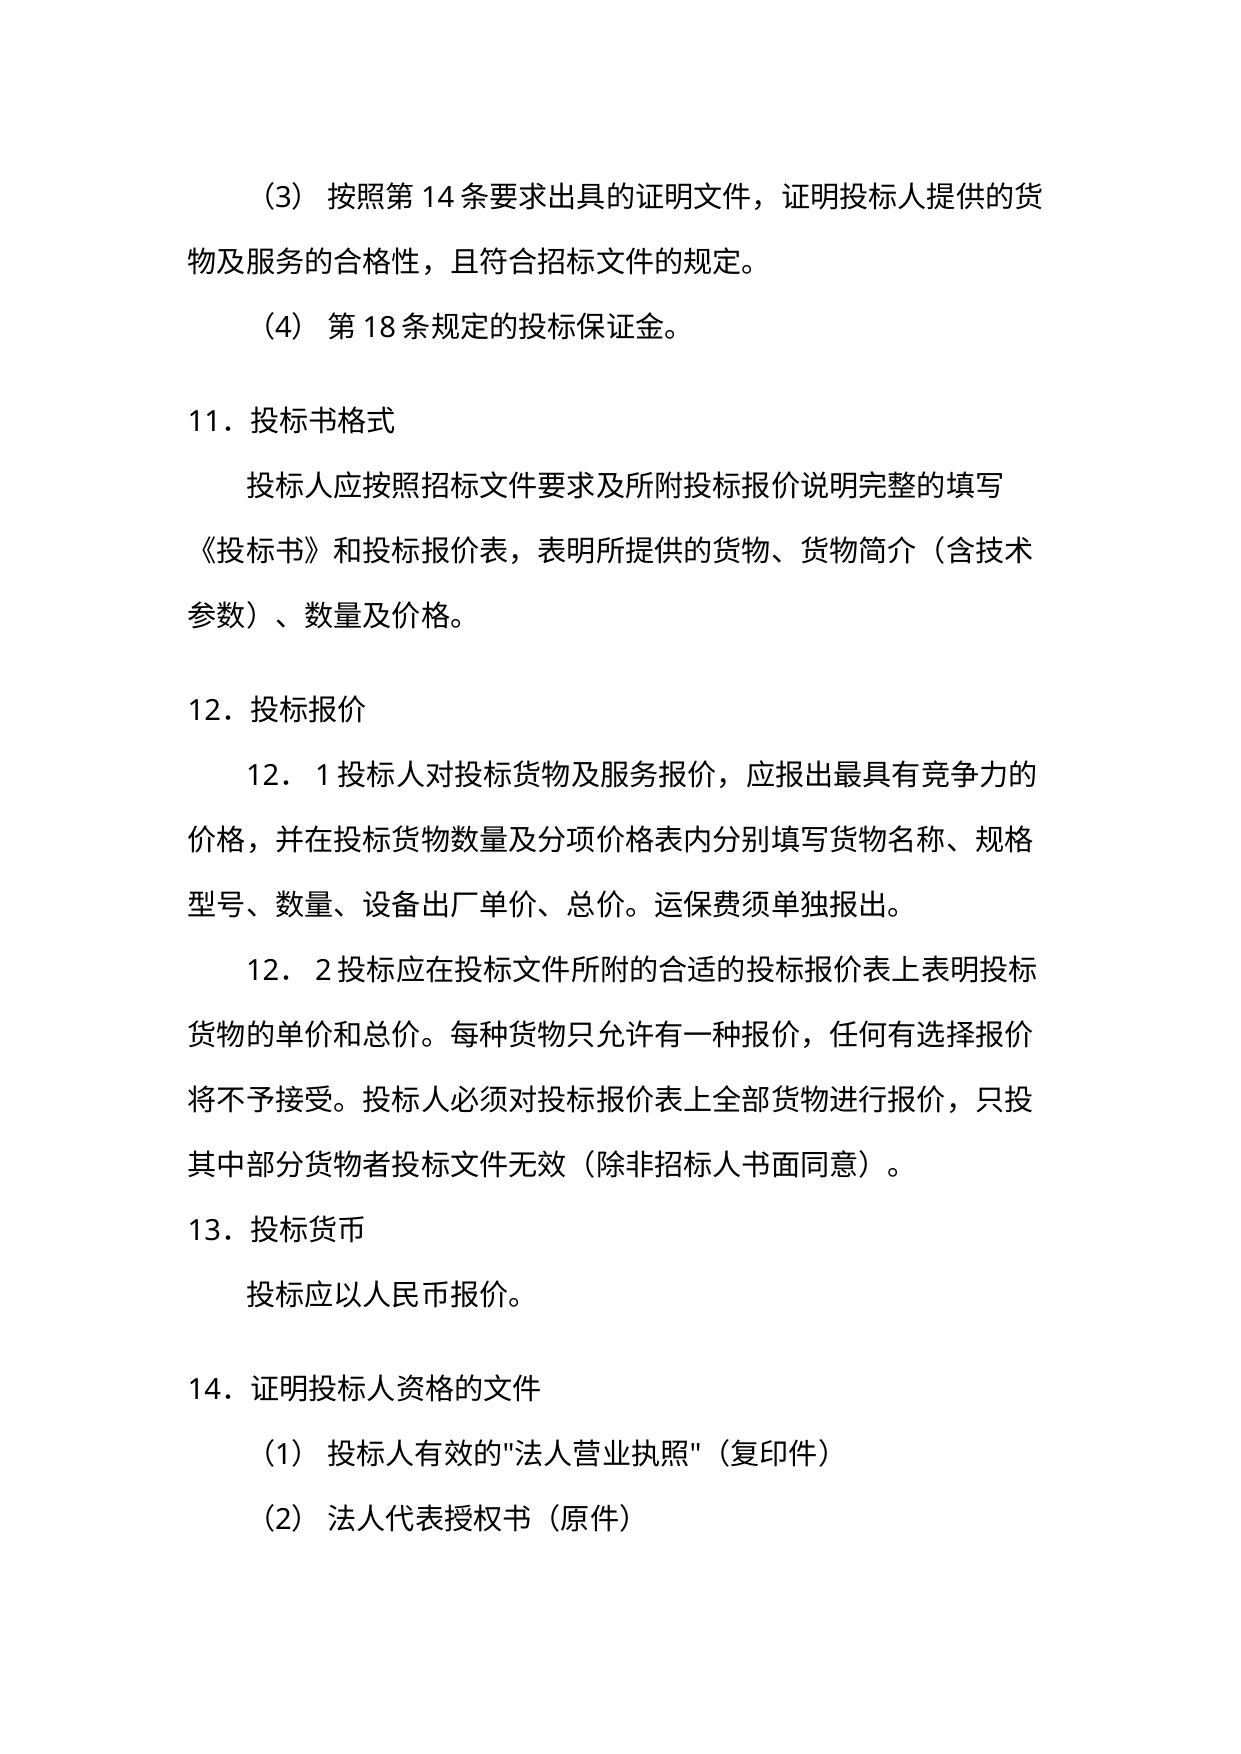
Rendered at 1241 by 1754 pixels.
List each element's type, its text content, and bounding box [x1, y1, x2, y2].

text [187, 1354, 1053, 1549]
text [187, 162, 1053, 357]
text 12．投标报价 12． 1投标人对投标货物及服务报价，应报出最具有竞争力的价格，并在投标货物数量及分项价格表内分别填写货物名称、规格型号、数量、设备出厂单价、总价。运保费须单独报出。 12． 2投标应在投标文件所附的合适的投标报价表上表明投标货物的单价和总价。每种货物只允许有一种报价，任何有选择报价将不予接受。投标人必须对投标报价表上全部货物进行报价，只投其中部分货物者投标文件无效（除非招标人书面同意）。 13．投标货币 投标应以人民币报价。 [187, 675, 1053, 1325]
text 11．投标书格式 投标人应按照招标文件要求及所附投标报价说明完整的填写《投标书》和投标报价表，表明所提供的货物、货物简介（含技术参数）、数量及价格。 [187, 386, 1053, 646]
